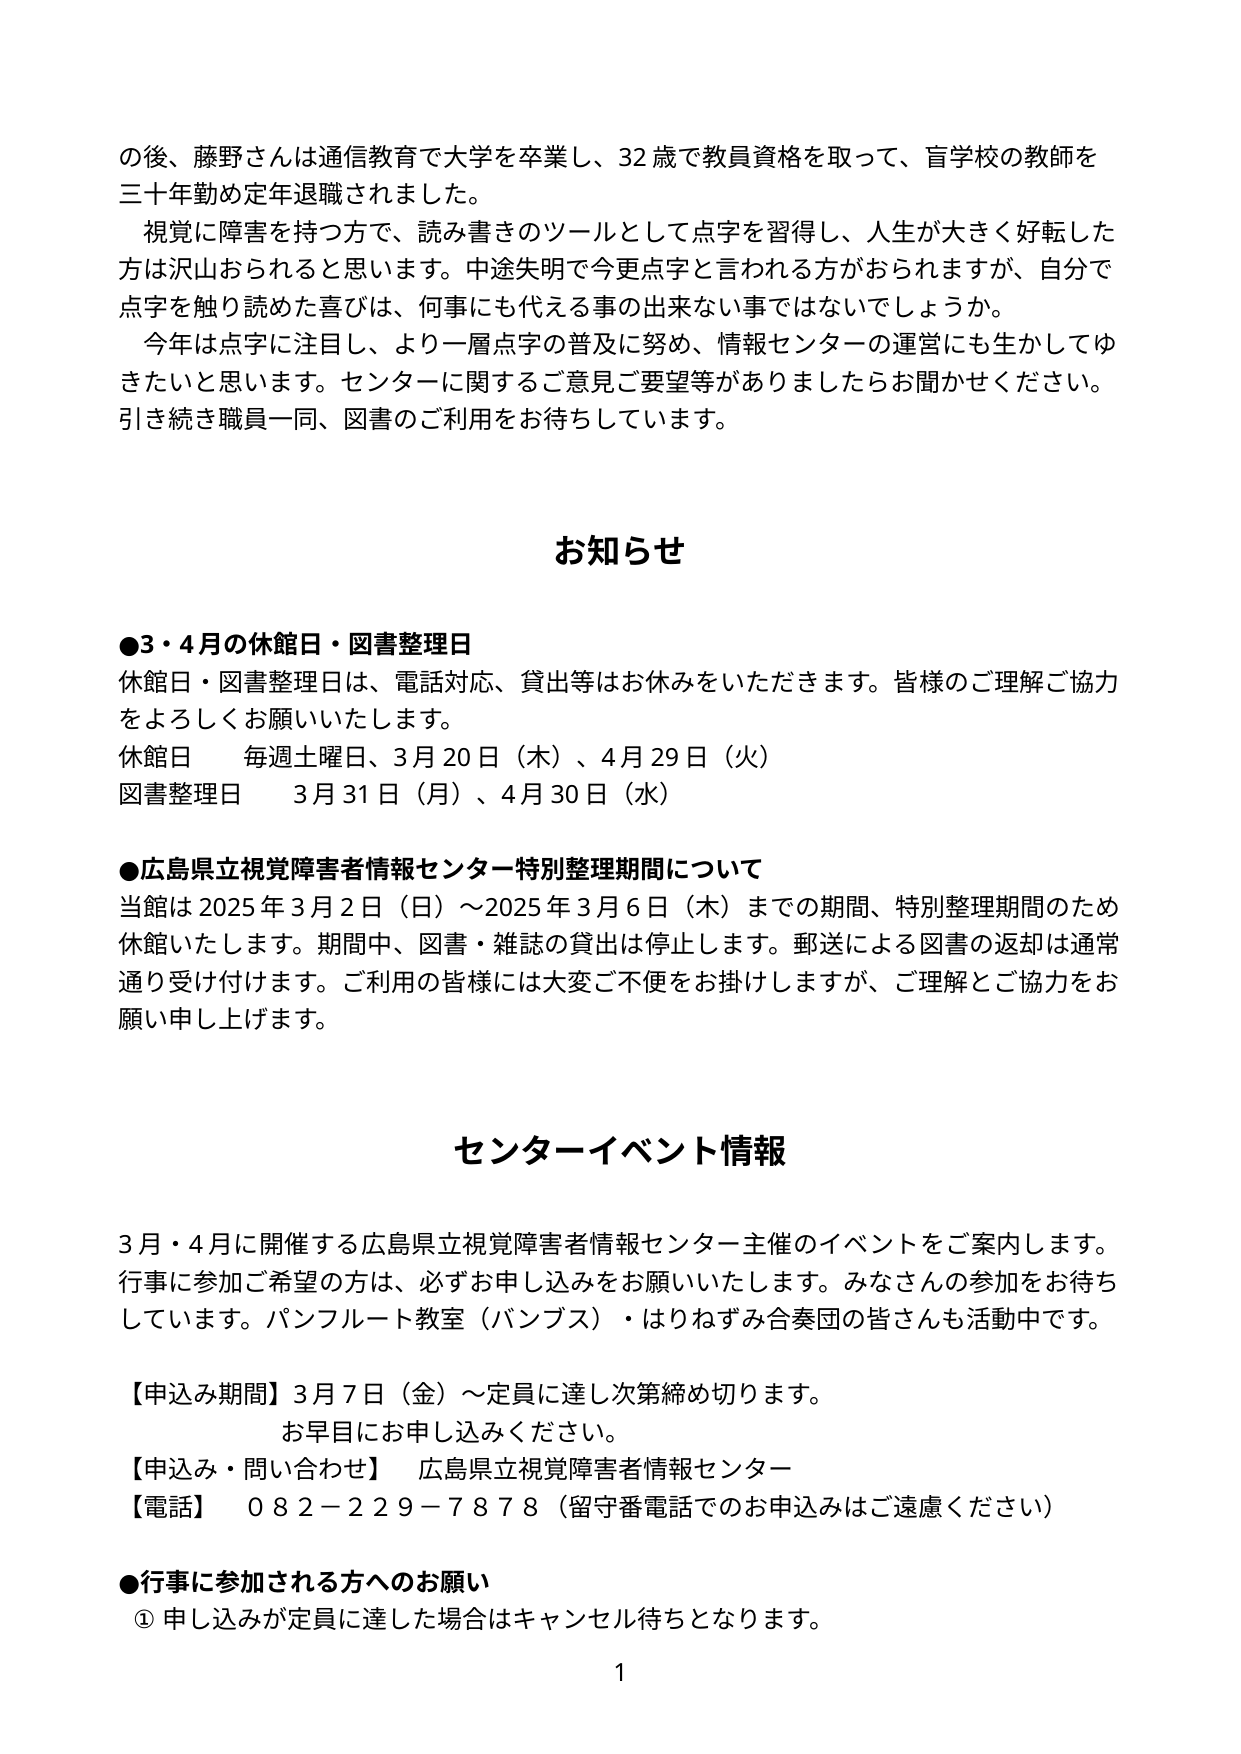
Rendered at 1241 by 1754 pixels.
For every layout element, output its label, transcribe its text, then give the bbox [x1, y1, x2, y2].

text 【電話】 ０８２－２２９－７８７８（留守番電話でのお申込みはご遠慮ください） [118, 1486, 1122, 1524]
text 視覚に障害を持つ方で、読み書きのツールとして点字を習得し、人生が大きく好転した方は沢山おられると思います。中途失明で今更点字と言われる方がおられますが、自分で点字を触り読めた喜びは、何事にも代える事の出来ない事ではないでしょうか。 [118, 211, 1122, 324]
text 3月・4月に開催する広島県立視覚障害者情報センター主催のイベントをご案内します。行事に参加ご希望の方は、必ずお申し込みをお願いいたします。みなさんの参加をお待ちしています。パンフルート教室（バンブス）・はりねずみ合奏団の皆さんも活動中です。 [118, 1224, 1122, 1336]
text 今年は点字に注目し、より一層点字の普及に努め、情報センターの運営にも生かしてゆきたいと思います。センターに関するご意見ご要望等がありましたらお聞かせください。引き続き職員一同、図書のご利用をお待ちしています。 [118, 324, 1122, 436]
text お早目にお申し込みください。 [118, 1411, 1122, 1449]
text 図書整理日 3月31日（月）、4月30日（水） [118, 774, 1122, 811]
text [118, 136, 1122, 211]
text ●行事に参加される方へのお願い [118, 1561, 1122, 1599]
text ●3・4月の休館日・図書整理日 [118, 624, 1122, 661]
text 【申込み期間】3月7日（金）～定員に達し次第締め切ります。 [118, 1374, 1122, 1411]
text ●広島県立視覚障害者情報センター特別整理期間について [118, 849, 1122, 886]
list ① 申し込みが定員に達した場合はキャンセル待ちとなります。 [133, 1599, 1122, 1636]
text 当館は2025年3月2日（日）～2025年3月6日（木）までの期間、特別整理期間のため休館いたします。期間中、図書・雑誌の貸出は停止します。郵送による図書の返却は通常通り受け付けます。ご利用の皆様には大変ご不便をお掛けしますが、ご理解とご協力をお願い申し上げます。 [118, 886, 1122, 1036]
text センターイベント情報 [118, 1111, 1122, 1186]
text 【申込み・問い合わせ】 広島県立視覚障害者情報センター [118, 1449, 1122, 1486]
text 休館日 毎週土曜日、3月20日（木）、4月29日（火） [118, 736, 1122, 774]
text お知らせ [118, 511, 1122, 586]
text 休館日・図書整理日は、電話対応、貸出等はお休みをいただきます。皆様のご理解ご協力をよろしくお願いいたします。 [118, 661, 1122, 736]
